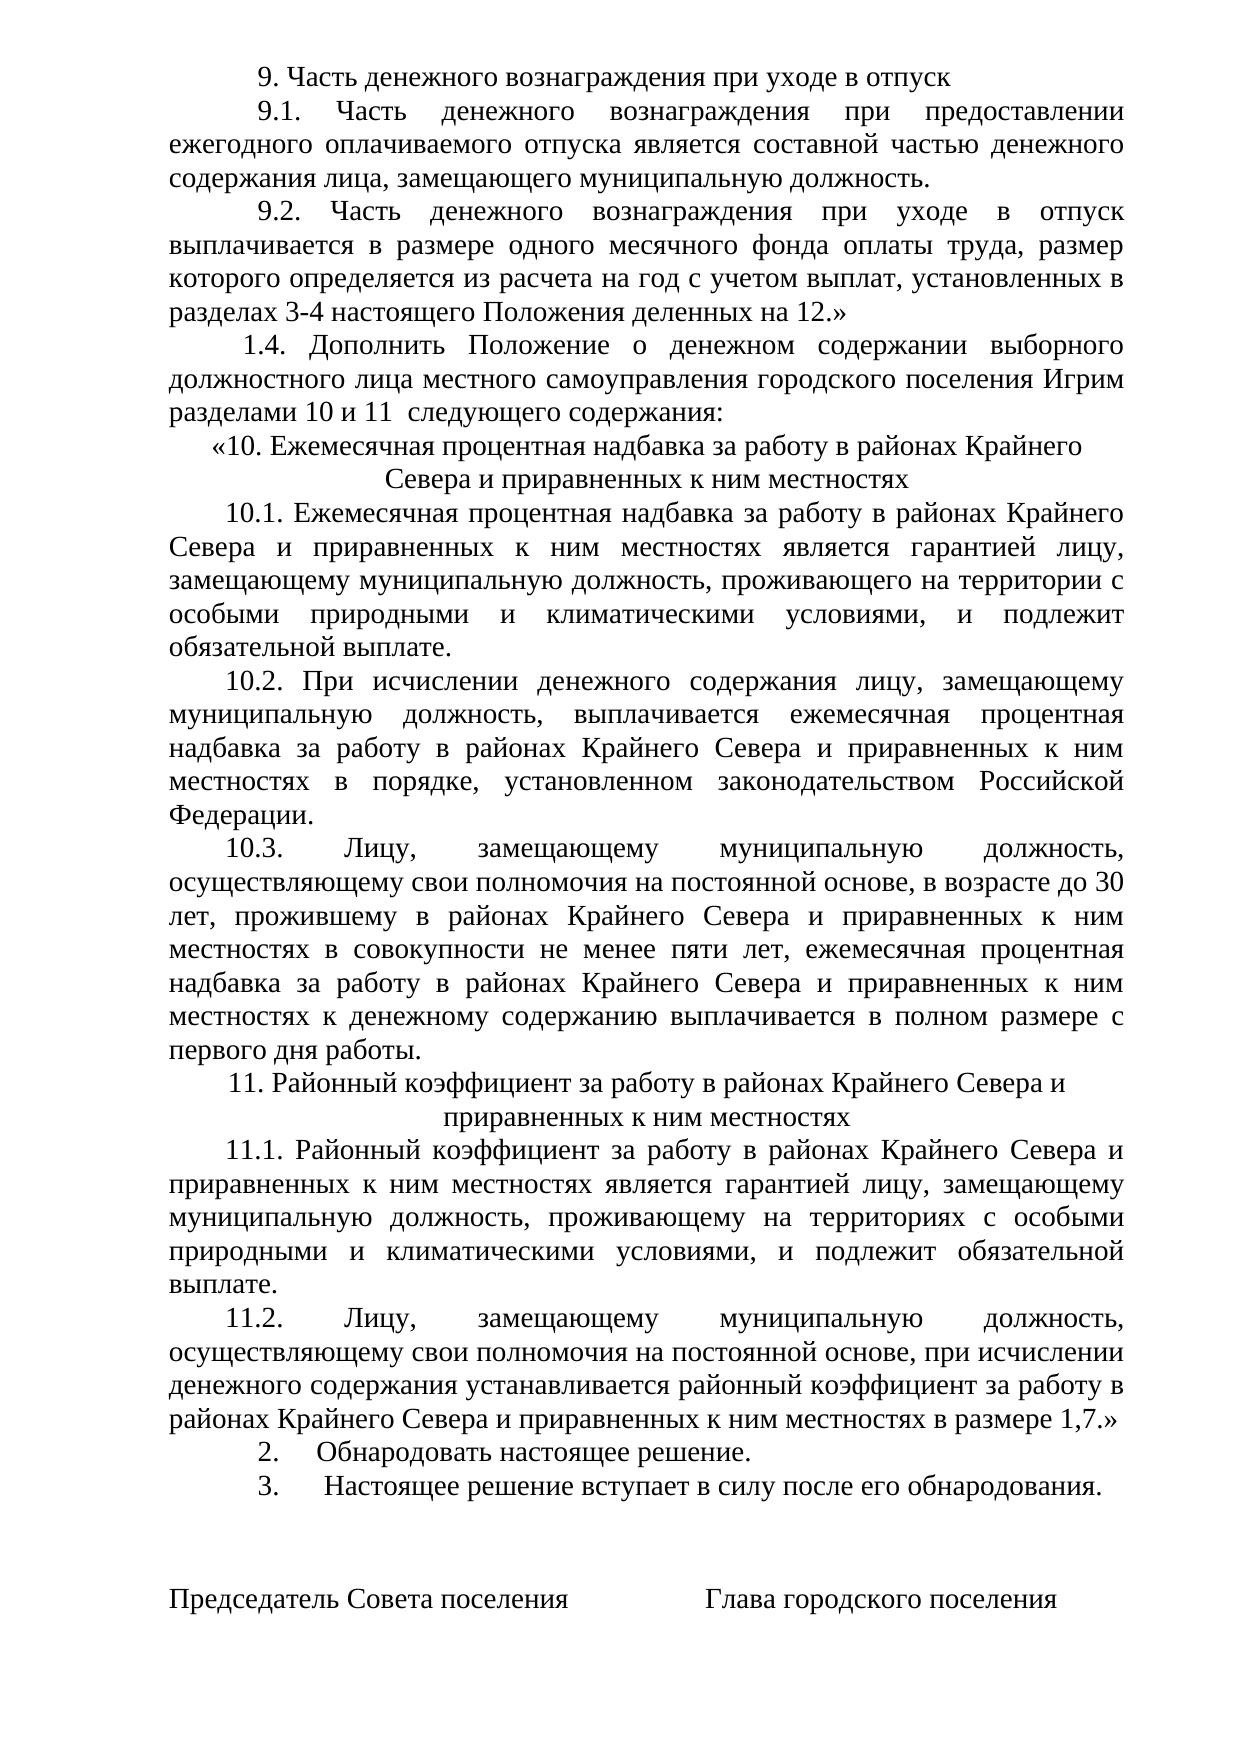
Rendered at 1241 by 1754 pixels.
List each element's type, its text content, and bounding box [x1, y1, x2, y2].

text 10.1. Ежемесячная процентная надбавка за работу в районах Крайнего Севера и приравненных к ним местностях является гарантией лицу, замещающему муниципальную должность, проживающего на территории с особыми природными и климатическими условиями, и подлежит обязательной выплате. [169, 495, 1125, 663]
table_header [626, 1581, 1136, 1669]
text 10.2. При исчислении денежного содержания лицу, замещающему муниципальную должность, выплачивается ежемесячная процентная надбавка за работу в районах Крайнего Севера и приравненных к ним местностях в порядке, установленном законодательством Российской Федерации. [169, 663, 1125, 831]
list Обнародовать настоящее решение. [169, 1434, 1125, 1468]
text 11. Районный коэффициент за работу в районах Крайнего Севера и приравненных к ним местностях [169, 1065, 1125, 1132]
text 11.2. Лицу, замещающему муниципальную должность, осуществляющему свои полномочия на постоянной основе, при исчислении денежного содержания устанавливается районный коэффициент за работу в районах Крайнего Севера и приравненных к ним местностях в размере 1,7.» [169, 1300, 1125, 1434]
text 11.1. Районный коэффициент за работу в районах Крайнего Севера и приравненных к ним местностях является гарантией лицу, замещающему муниципальную должность, проживающему на территориях с особыми природными и климатическими условиями, и подлежит обязательной выплате. [169, 1132, 1125, 1300]
list 9. Часть денежного вознаграждения при уходе в отпуск [169, 59, 1125, 93]
list 9.2. Часть денежного вознаграждения при уходе в отпуск выплачивается в размере одного месячного фонда оплаты труда, размер которого определяется из расчета на год с учетом выплат, установленных в разделах 3-4 настоящего Положения деленных на 12.» [169, 193, 1125, 327]
text «10. Ежемесячная процентная надбавка за работу в районах Крайнего Севера и приравненных к ним местностях [169, 428, 1125, 495]
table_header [158, 1581, 626, 1669]
text 10.3. Лицу, замещающему муниципальную должность, осуществляющему свои полномочия на постоянной основе, в возрасте до 30 лет, прожившему в районах Крайнего Севера и приравненных к ним местностях в совокупности не менее пяти лет, ежемесячная процентная надбавка за работу в районах Крайнего Севера и приравненных к ним местностях к денежному содержанию выплачивается в полном размере с первого дня работы. [169, 831, 1125, 1065]
list Настоящее решение вступает в силу после его обнародования. [169, 1468, 1125, 1501]
text 1.4. Дополнить Положение о денежном содержании выборного должностного лица местного самоуправления городского поселения Игрим разделами 10 и 11 следующего содержания: [169, 327, 1125, 428]
list 9.1. Часть денежного вознаграждения при предоставлении ежегодного оплачиваемого отпуска является составной частью денежного содержания лица, замещающего муниципальную должность. [169, 93, 1125, 193]
